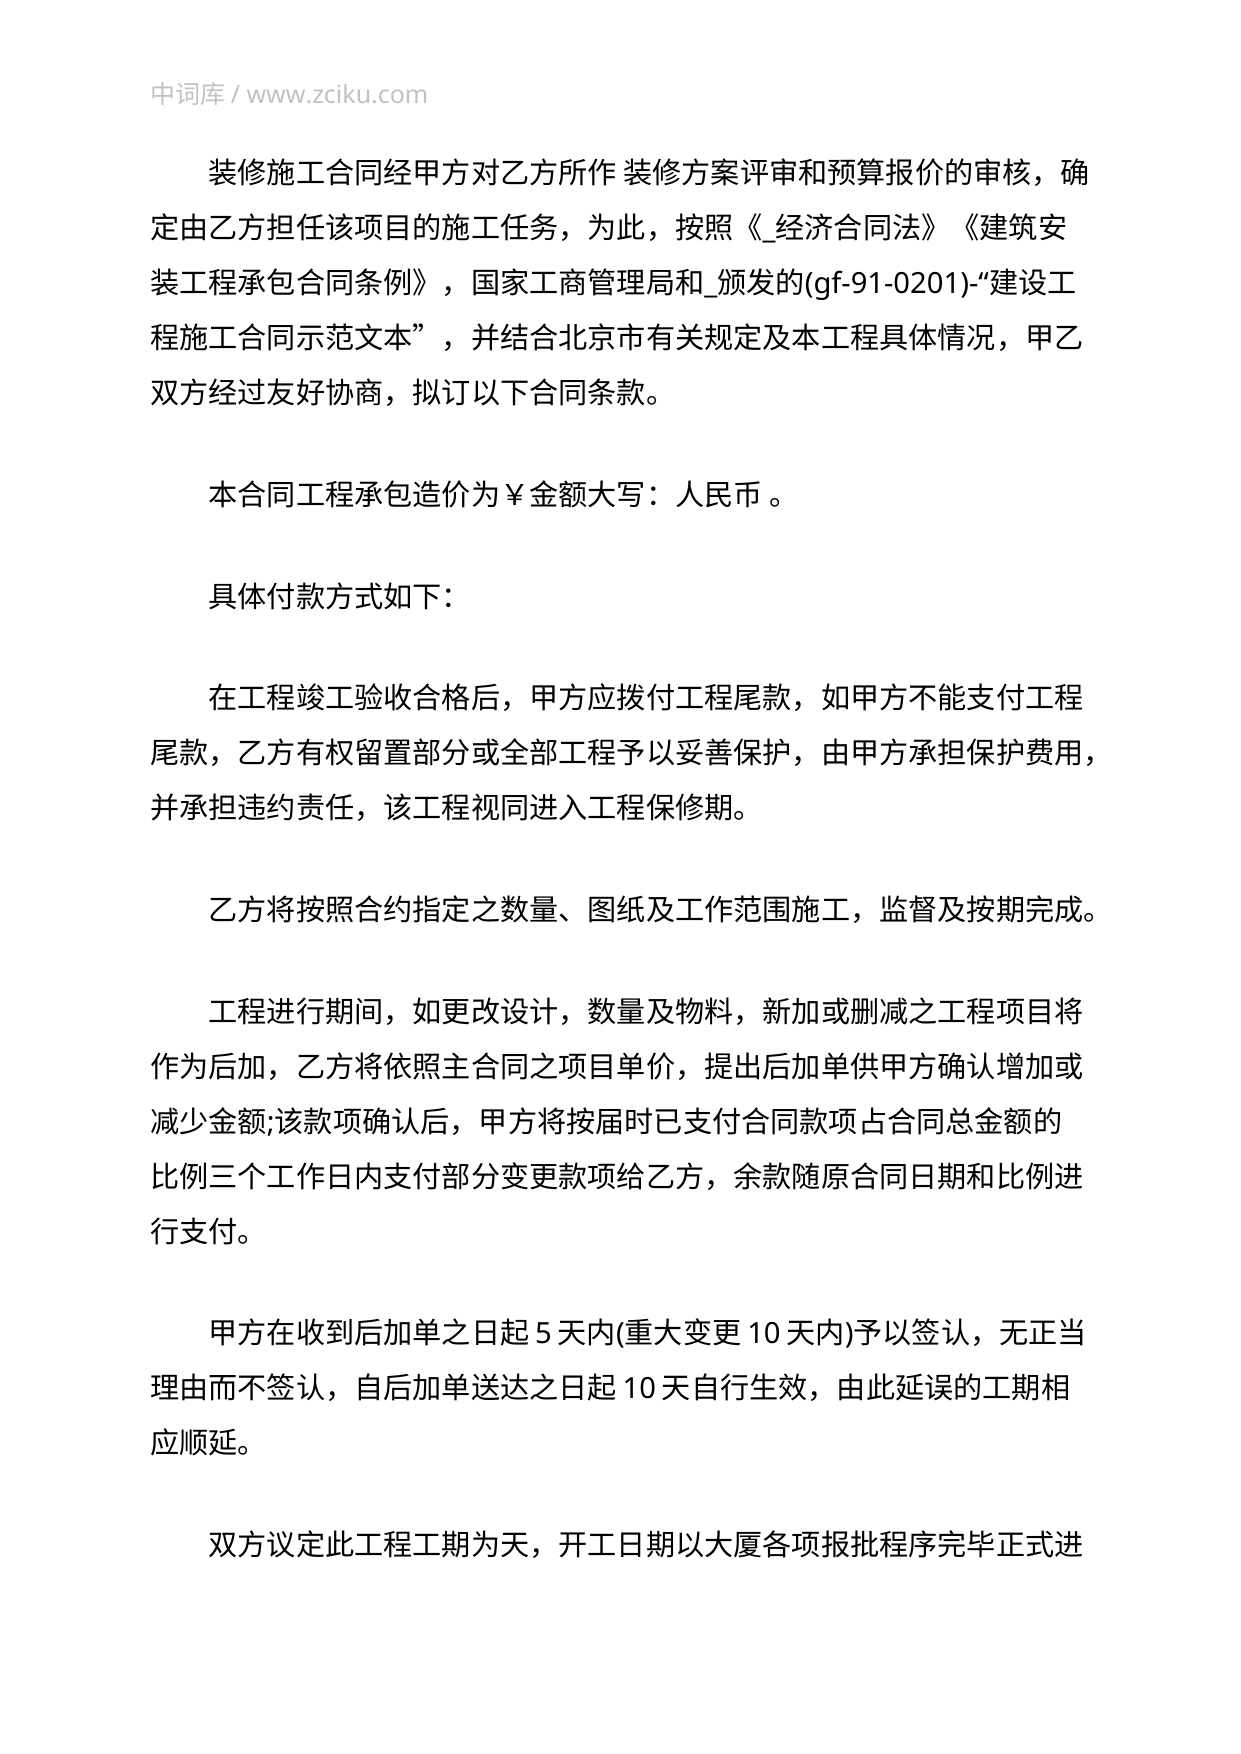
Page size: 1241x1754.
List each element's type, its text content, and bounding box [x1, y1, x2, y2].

text 乙方将按照合约指定之数量、图纸及工作范围施工，监督及按期完成。 [150, 887, 1090, 929]
text 本合同工程承包造价为￥金额大写：人民币 。 [150, 472, 1090, 514]
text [150, 1522, 1090, 1564]
text 装修施工合同经甲方对乙方所作 装修方案评审和预算报价的审核，确定由乙方担任该项目的施工任务，为此，按照《_经济合同法》《建筑安装工程承包合同条例》，国家工商管理局和_颁发的(gf-91-0201)-“建设工程施工合同示范文本”，并结合北京市有关规定及本工程具体情况，甲乙双方经过友好协商，拟订以下合同条款。 [150, 150, 1090, 412]
text 甲方在收到后加单之日起5天内(重大变更10天内)予以签认，无正当理由而不签认，自后加单送达之日起10天自行生效，由此延误的工期相应顺延。 [150, 1310, 1090, 1462]
text 在工程竣工验收合格后，甲方应拨付工程尾款，如甲方不能支付工程尾款，乙方有权留置部分或全部工程予以妥善保护，由甲方承担保护费用，并承担违约责任，该工程视同进入工程保修期。 [150, 675, 1090, 827]
text 具体付款方式如下： [150, 573, 1090, 616]
text 工程进行期间，如更改设计，数量及物料，新加或删减之工程项目将作为后加，乙方将依照主合同之项目单价，提出后加单供甲方确认增加或减少金额;该款项确认后，甲方将按届时已支付合同款项占合同总金额的比例三个工作日内支付部分变更款项给乙方，余款随原合同日期和比例进行支付。 [150, 988, 1090, 1250]
